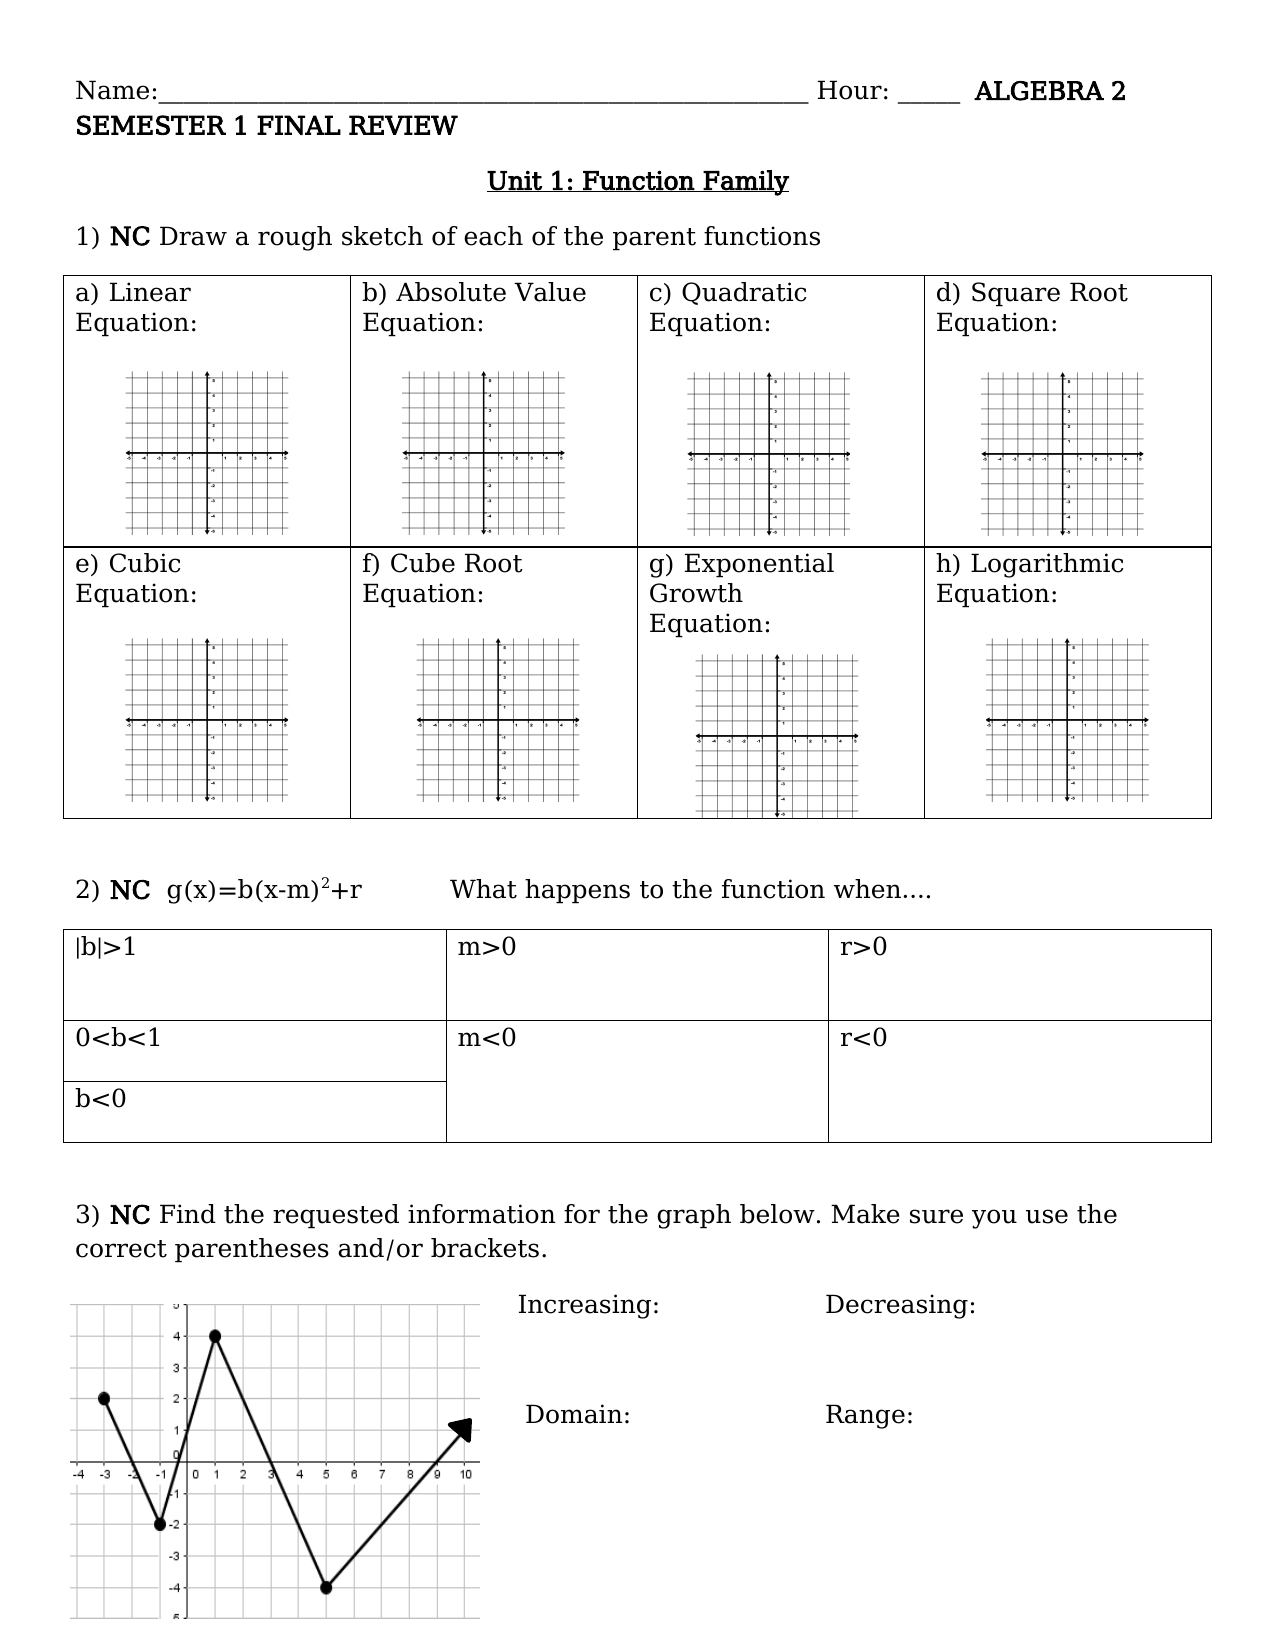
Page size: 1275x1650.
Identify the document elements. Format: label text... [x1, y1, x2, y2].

text 1) NC Draw a rough sketch of each of the parent functions [75, 220, 1200, 250]
table_header r>0 [829, 930, 1211, 1020]
table_cell h) Logarithmic Equation: [925, 548, 1211, 817]
picture [981, 372, 1144, 536]
picture [125, 638, 289, 802]
table_cell 0<b<1 [64, 1021, 446, 1081]
table_header |b|>1 [64, 930, 446, 1020]
picture [695, 654, 859, 818]
text 3) NC Find the requested information for the graph below. Make sure you use the correct parentheses and/or brackets. [75, 1199, 1200, 1263]
table_header c) Quadratic Equation: [638, 276, 924, 546]
table_header m>0 [447, 930, 828, 1020]
text 2) NC g(x)=b(x-m)2+r What happens to the function when…. [75, 874, 1200, 904]
table_cell f) Cube Root Equation: [351, 548, 637, 817]
table_header a) Linear Equation: [64, 276, 350, 546]
text Unit 1: Function Family [75, 165, 1200, 195]
table_cell e) Cubic Equation: [64, 548, 350, 817]
text Name:____________________________________________________ Hour: _____ ALGEBRA 2 SEMESTER 1 FINAL REVIEW [75, 75, 1200, 139]
picture [986, 638, 1149, 802]
picture [687, 372, 850, 536]
picture [402, 371, 565, 535]
text Domain: Range: [480, 1399, 1200, 1429]
table_header d) Square Root Equation: [925, 276, 1211, 546]
table_cell b<0 [64, 1082, 446, 1142]
table_cell g) Exponential Growth Equation: [638, 548, 924, 817]
table_cell r<0 [829, 1021, 1211, 1142]
picture [125, 371, 289, 535]
picture [416, 638, 580, 802]
text Increasing: Decreasing: [75, 1288, 1200, 1318]
table_header b) Absolute Value Equation: [351, 276, 637, 546]
table_cell m<0 [447, 1021, 828, 1142]
